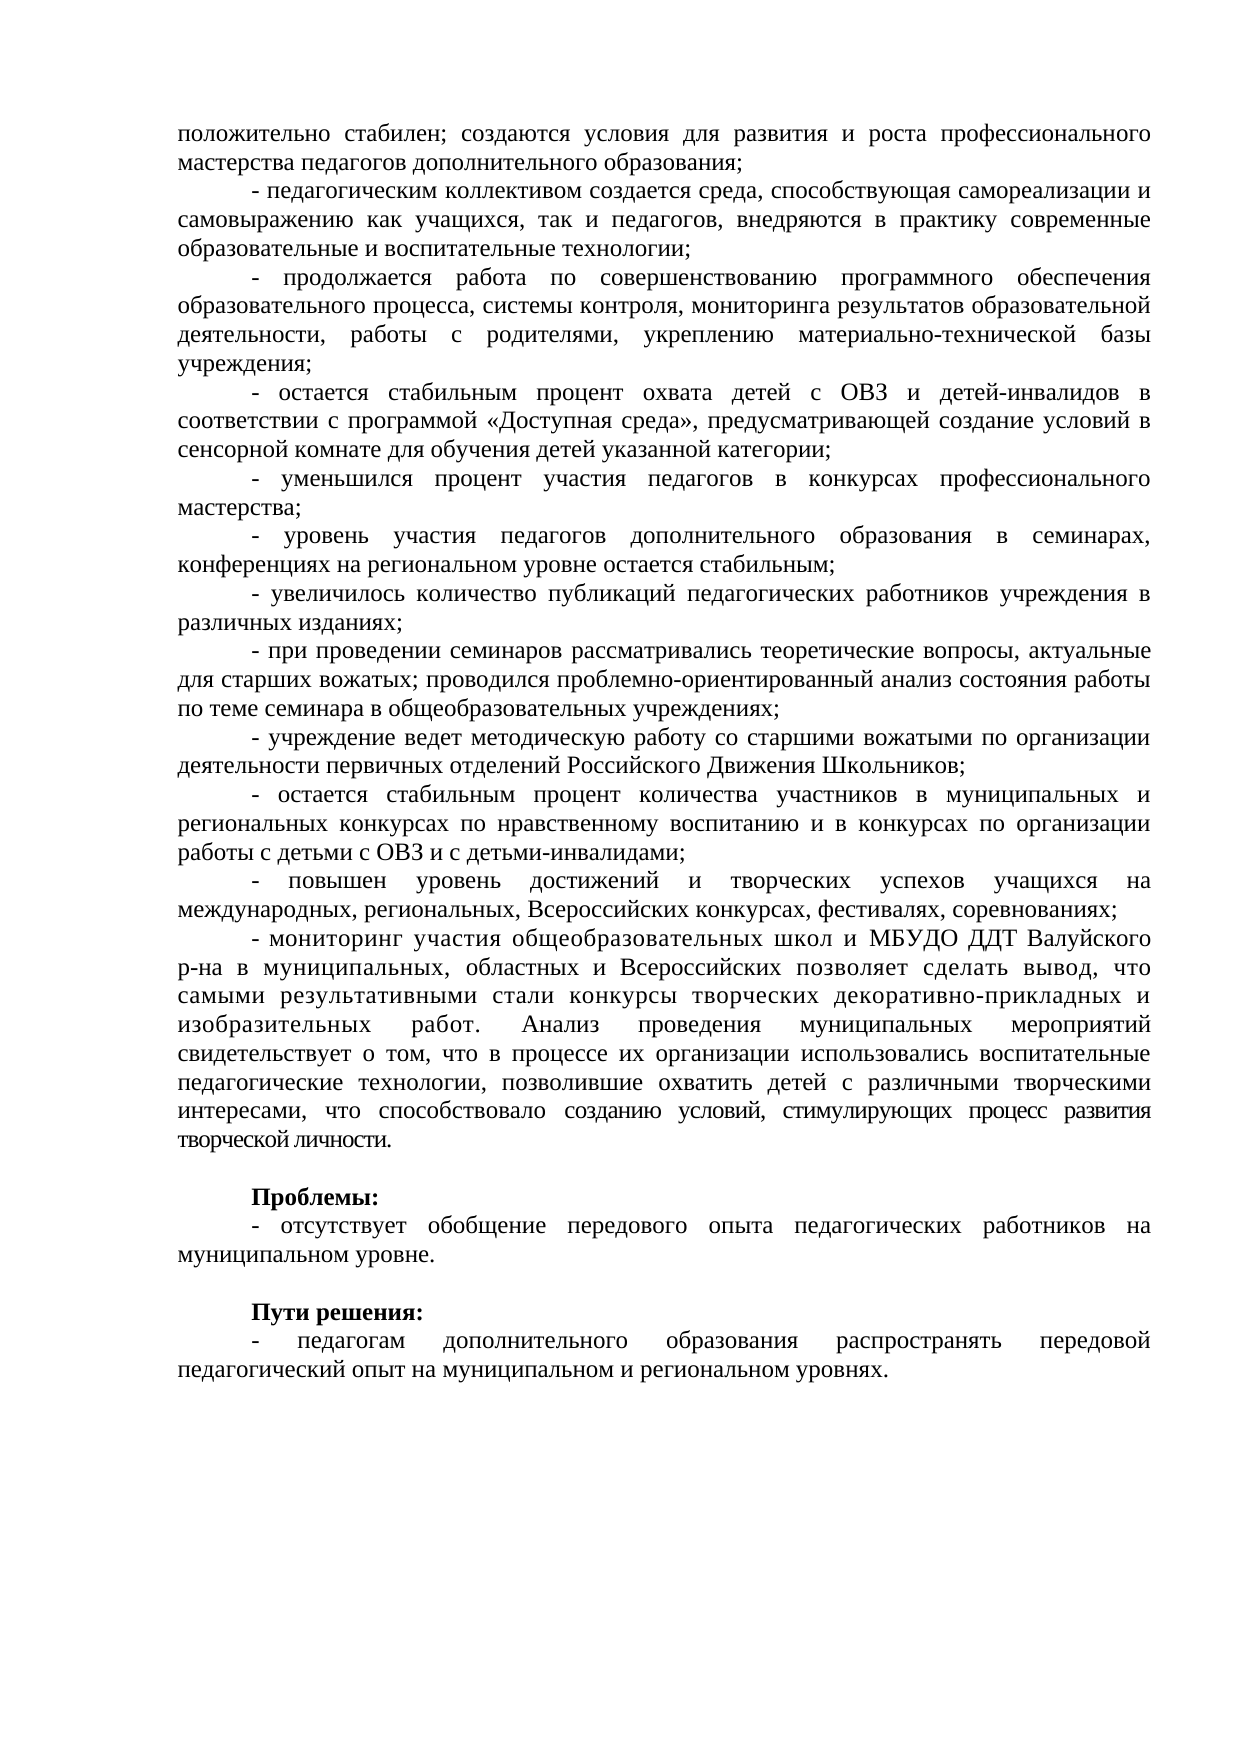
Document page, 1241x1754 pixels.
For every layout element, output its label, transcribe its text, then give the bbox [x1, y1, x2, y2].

text - педагогам дополнительного образования распространять передовой педагогический опыт на муниципальном и региональном уровнях. [177, 1326, 1152, 1383]
text - отсутствует обобщение передового опыта педагогических работников на муниципальном уровне. [177, 1211, 1152, 1268]
text - при проведении семинаров рассматривались теоретические вопросы, актуальные для старших вожатых; проводился проблемно-ориентированный анализ состояния работы по теме семинара в общеобразовательных учреждениях; [177, 636, 1152, 722]
text - уменьшился процент участия педагогов в конкурсах профессионального мастерства; [177, 463, 1152, 521]
text - повышен уровень достижений и творческих успехов учащихся на международных, региональных, Всероссийских конкурсах, фестивалях, соревнованиях; [177, 866, 1152, 923]
text - остается стабильным процент охвата детей с ОВЗ и детей-инвалидов в соответствии с программой «Доступная среда», предусматривающей создание условий в сенсорной комнате для обучения детей указанной категории; [177, 377, 1152, 463]
text - остается стабильным процент количества участников в муниципальных и региональных конкурсах по нравственному воспитанию и в конкурсах по организации работы с детьми с ОВЗ и с детьми-инвалидами; [177, 779, 1152, 866]
text - увеличилось количество публикаций педагогических работников учреждения в различных изданиях; [177, 578, 1152, 636]
text - мониторинг участия общеобразовательных школ и МБУДО ДДТ Валуйского р-на в муниципальных, областных и Всероссийских позволяет сделать вывод, что самыми результативными стали конкурсы творческих декоративно-прикладных и изобразительных работ. Анализ проведения муниципальных мероприятий свидетельствует о том, что в процессе их организации использовались воспитательные педагогические технологии, позволившие охватить детей с различными творческими интересами, что способствовало созданию условий, стимулирующих процесс развития творческой личности. [177, 923, 1152, 1153]
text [177, 118, 1152, 176]
text - продолжается работа по совершенствованию программного обеспечения образовательного процесса, системы контроля, мониторинга результатов образовательной деятельности, работы с родителями, укреплению материально-технической базы учреждения; [177, 262, 1152, 377]
text Проблемы: [177, 1182, 1152, 1211]
text - учреждение ведет методическую работу со старшими вожатыми по организации деятельности первичных отделений Российского Движения Школьников; [177, 722, 1152, 779]
text - уровень участия педагогов дополнительного образования в семинарах, конференциях на региональном уровне остается стабильным; [177, 521, 1152, 578]
text Пути решения: [177, 1297, 1152, 1326]
text - педагогическим коллективом создается среда, способствующая самореализации и самовыражению как учащихся, так и педагогов, внедряются в практику современные образовательные и воспитательные технологии; [177, 176, 1152, 262]
